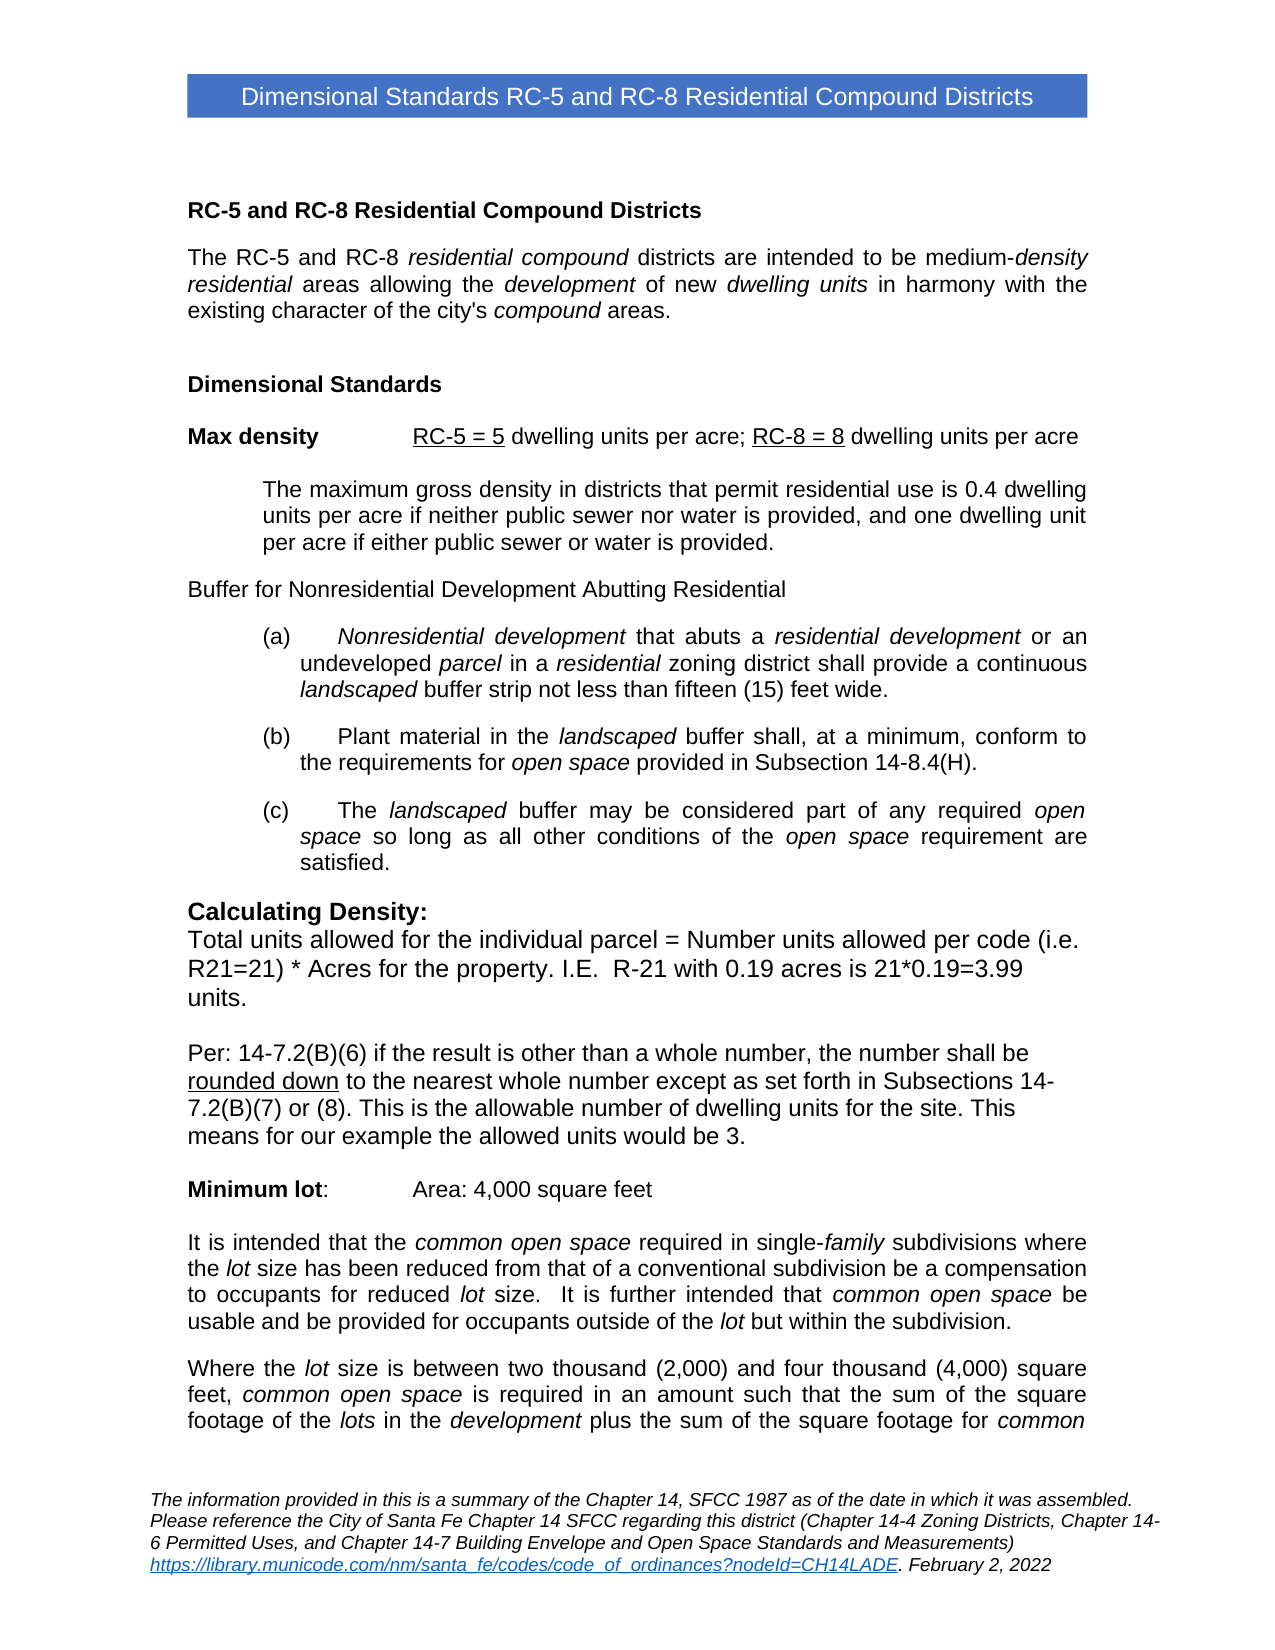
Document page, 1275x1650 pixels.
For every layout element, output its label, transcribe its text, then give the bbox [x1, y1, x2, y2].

text The RC-5 and RC-8 residential compound districts are intended to be medium-density residential areas allowing the development of new dwelling units in harmony with the existing character of the city's compound areas. [187, 244, 1087, 323]
subtitle RC-5 and RC-8 Residential Compound Districts [187, 197, 1087, 223]
text (c) The landscaped buffer may be considered part of any required open space so long as all other conditions of the open space requirement are satisfied. [262, 797, 1087, 876]
text Per: 14-7.2(B)(6) if the result is other than a whole number, the number shall be rounded down to the nearest whole number except as set forth in Subsections 14-7.2(B)(7) or (8). This is the allowable number of dwelling units for the site. This means for our example the allowed units would be 3. [187, 1039, 1087, 1149]
text Buffer for Nonresidential Development Abutting Residential [187, 576, 1087, 602]
text (a) Nonresidential development that abuts a residential development or an undeveloped parcel in a residential zoning district shall provide a continuous landscaped buffer strip not less than fifteen (15) feet wide. [262, 623, 1087, 702]
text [187, 1355, 1087, 1434]
text The maximum gross density in districts that permit residential use is 0.4 dwelling units per acre if neither public sewer nor water is provided, and one dwelling unit per acre if either public sewer or water is provided. [262, 476, 1087, 555]
text It is intended that the common open space required in single-family subdivisions where the lot size has been reduced from that of a conventional subdivision be a compensation to occupants for reduced lot size. It is further intended that common open space be usable and be provided for occupants outside of the lot but within the subdivision. [187, 1228, 1087, 1334]
text Dimensional Standards [187, 371, 1087, 397]
text Minimum lot: Area: 4,000 square feet [187, 1176, 1087, 1202]
text Total units allowed for the individual parcel = Number units allowed per code (i.e. R21=21) * Acres for the property. I.E. R-21 with 0.19 acres is 21*0.19=3.99 units. [187, 925, 1087, 1011]
text (b) Plant material in the landscaped buffer shall, at a minimum, conform to the requirements for open space provided in Subsection 14-8.4(H). [262, 723, 1087, 776]
text Calculating Density: [187, 896, 1087, 925]
text Max density RC-5 = 5 dwelling units per acre; RC-8 = 8 dwelling units per acre [187, 423, 1087, 450]
